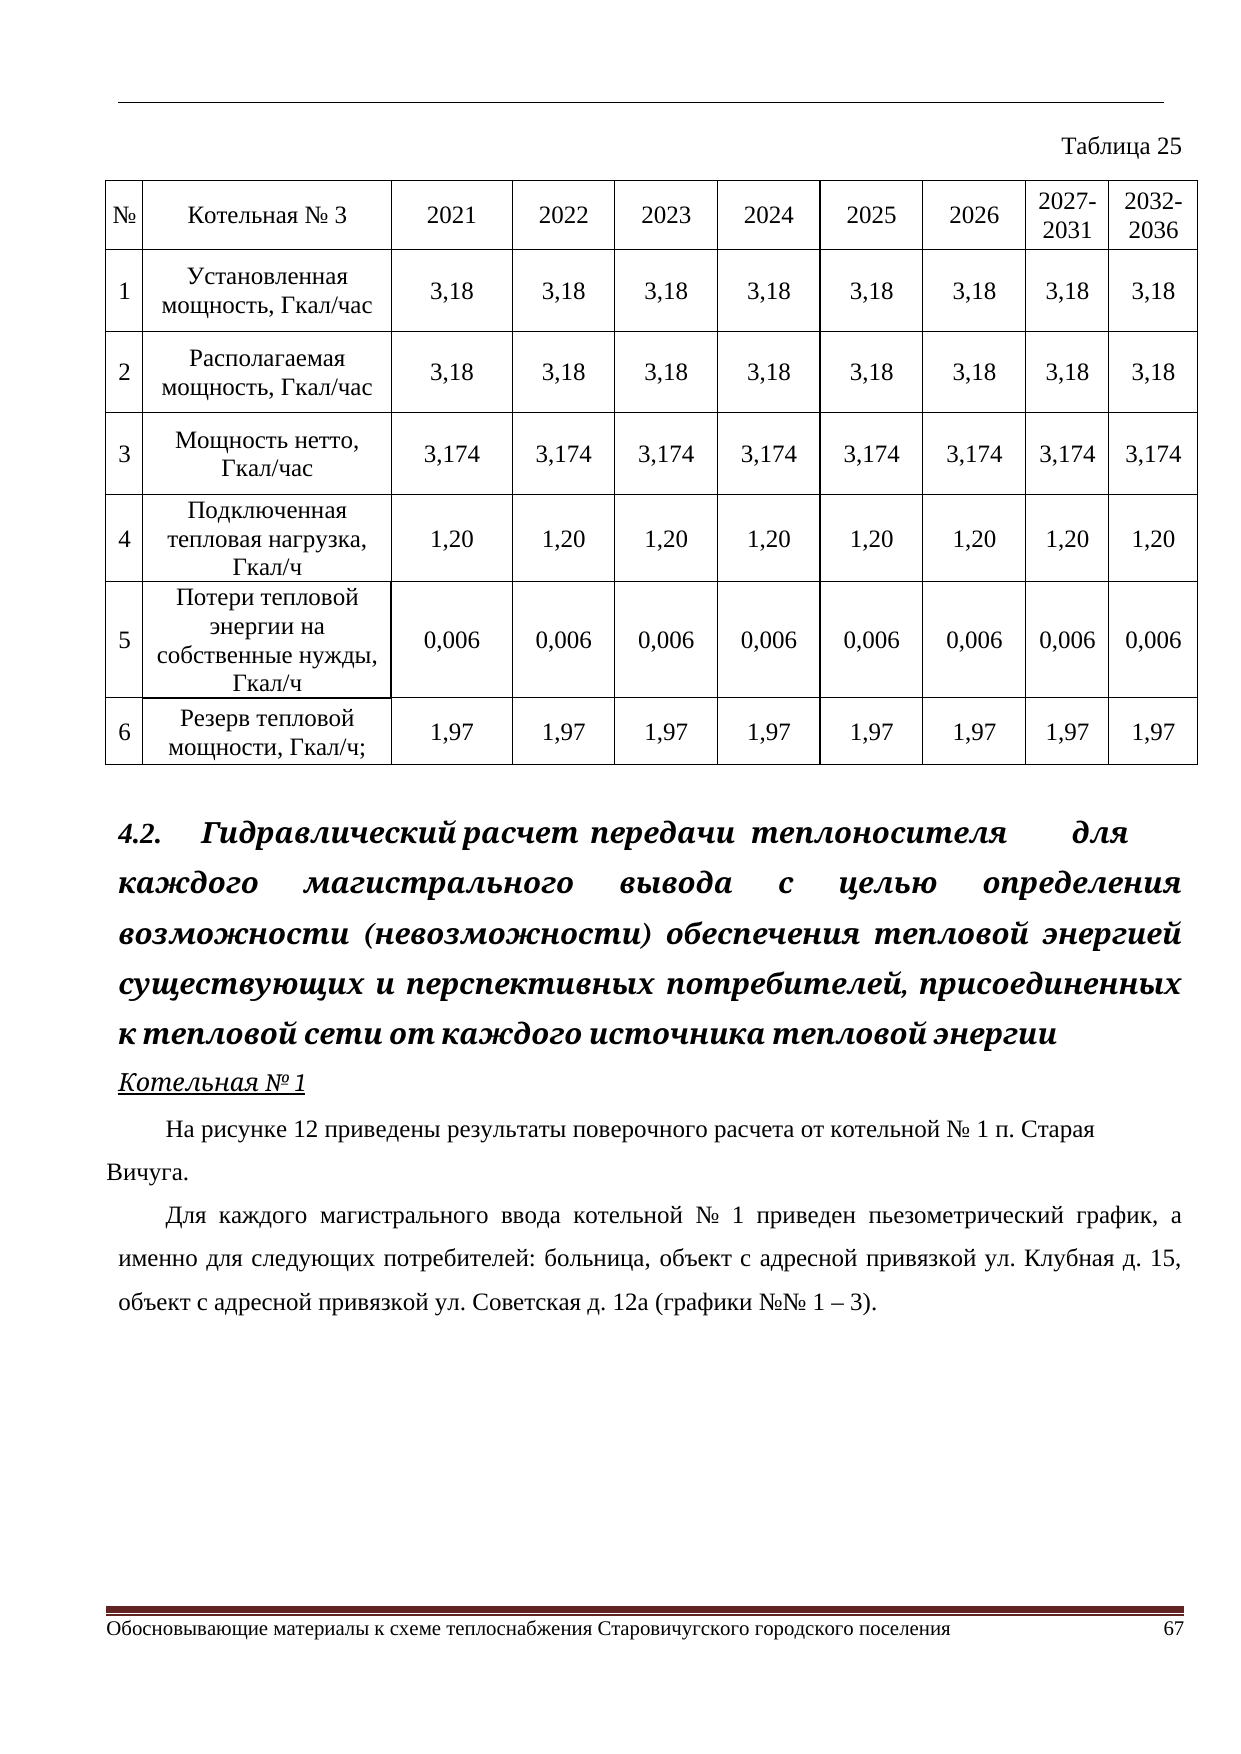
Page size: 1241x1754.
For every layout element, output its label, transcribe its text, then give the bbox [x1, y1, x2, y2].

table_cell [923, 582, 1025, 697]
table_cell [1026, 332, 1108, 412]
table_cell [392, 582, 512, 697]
subtitle Гидравлический расчет передачи теплоносителя для каждого магистрального вывода с целью определения возможности (невозможности) обеспечения тепловой энергией существующих и перспективных потребителей, присоединенных к тепловой сети от каждого источника тепловой энергии [118, 816, 1182, 1052]
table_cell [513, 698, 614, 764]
text На рисунке 12 приведены результаты поверочного расчета от котельной № 1 п. Старая Вичуга. [106, 1114, 1184, 1186]
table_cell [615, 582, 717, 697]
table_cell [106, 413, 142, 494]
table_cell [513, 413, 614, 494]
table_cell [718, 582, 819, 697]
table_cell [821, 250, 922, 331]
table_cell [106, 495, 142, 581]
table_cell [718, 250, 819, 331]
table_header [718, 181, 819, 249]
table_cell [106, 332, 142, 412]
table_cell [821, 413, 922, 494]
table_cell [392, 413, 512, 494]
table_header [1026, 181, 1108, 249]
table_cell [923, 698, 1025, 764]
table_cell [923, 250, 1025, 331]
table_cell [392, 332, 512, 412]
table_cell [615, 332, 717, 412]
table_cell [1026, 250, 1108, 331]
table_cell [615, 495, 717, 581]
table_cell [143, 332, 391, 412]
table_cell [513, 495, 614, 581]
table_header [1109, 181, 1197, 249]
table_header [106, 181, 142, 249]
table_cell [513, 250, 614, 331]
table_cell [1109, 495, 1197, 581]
subtitle Котельная № 1 [118, 1069, 1182, 1097]
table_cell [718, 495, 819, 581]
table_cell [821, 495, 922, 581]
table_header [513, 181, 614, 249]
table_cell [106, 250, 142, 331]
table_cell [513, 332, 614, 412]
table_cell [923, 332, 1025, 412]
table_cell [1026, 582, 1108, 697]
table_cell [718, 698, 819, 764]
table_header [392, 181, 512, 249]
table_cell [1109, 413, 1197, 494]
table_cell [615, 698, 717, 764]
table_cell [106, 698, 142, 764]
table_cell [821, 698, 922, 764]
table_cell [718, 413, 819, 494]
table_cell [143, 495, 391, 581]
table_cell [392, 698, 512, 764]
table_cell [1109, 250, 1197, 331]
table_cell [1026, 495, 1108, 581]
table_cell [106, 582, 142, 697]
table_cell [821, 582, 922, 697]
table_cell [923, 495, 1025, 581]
text Таблица 25 [106, 131, 1182, 160]
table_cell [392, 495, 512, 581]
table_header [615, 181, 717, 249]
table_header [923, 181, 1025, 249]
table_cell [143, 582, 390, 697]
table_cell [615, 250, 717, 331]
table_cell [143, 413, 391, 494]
text Для каждого магистрального ввода котельной № 1 приведен пьезометрический график, а именно для следующих потребителей: больница, объект с адресной привязкой ул. Клубная д. 15, объект с адресной привязкой ул. Советская д. 12а (графики №№ 1 – 3). [118, 1200, 1182, 1315]
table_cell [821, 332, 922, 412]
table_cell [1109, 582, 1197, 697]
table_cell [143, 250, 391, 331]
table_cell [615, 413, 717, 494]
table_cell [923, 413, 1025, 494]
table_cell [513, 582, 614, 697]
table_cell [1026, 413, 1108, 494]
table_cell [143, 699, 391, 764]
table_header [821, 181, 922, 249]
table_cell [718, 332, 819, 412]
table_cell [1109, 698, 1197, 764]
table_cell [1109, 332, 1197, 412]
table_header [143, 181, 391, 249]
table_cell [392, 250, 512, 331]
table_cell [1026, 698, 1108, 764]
